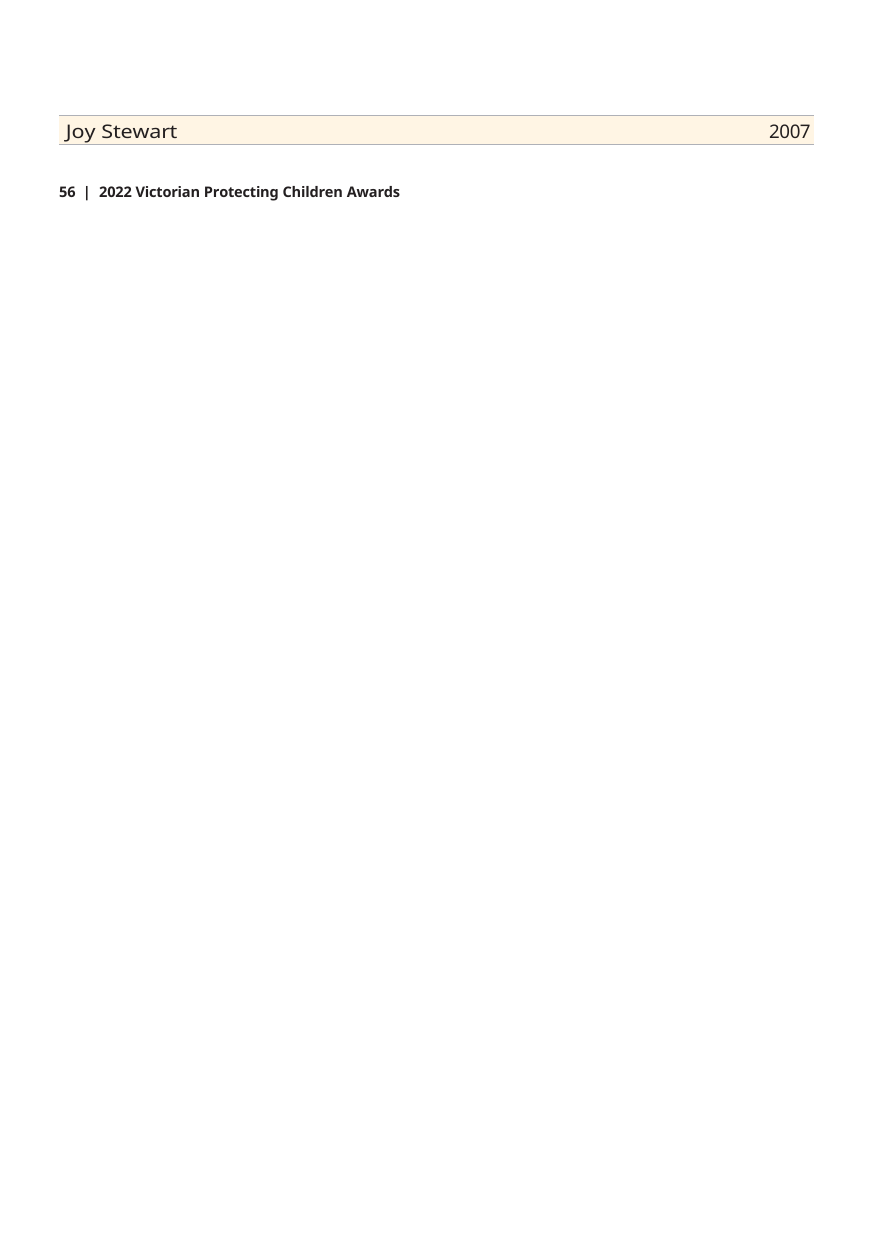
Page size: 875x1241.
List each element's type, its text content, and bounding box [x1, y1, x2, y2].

table_cell 2007 [568, 116, 814, 144]
table_cell Joy Stewart [59, 116, 568, 144]
text 56 | 2022 Victorian Protecting Children Awards [59, 182, 874, 202]
